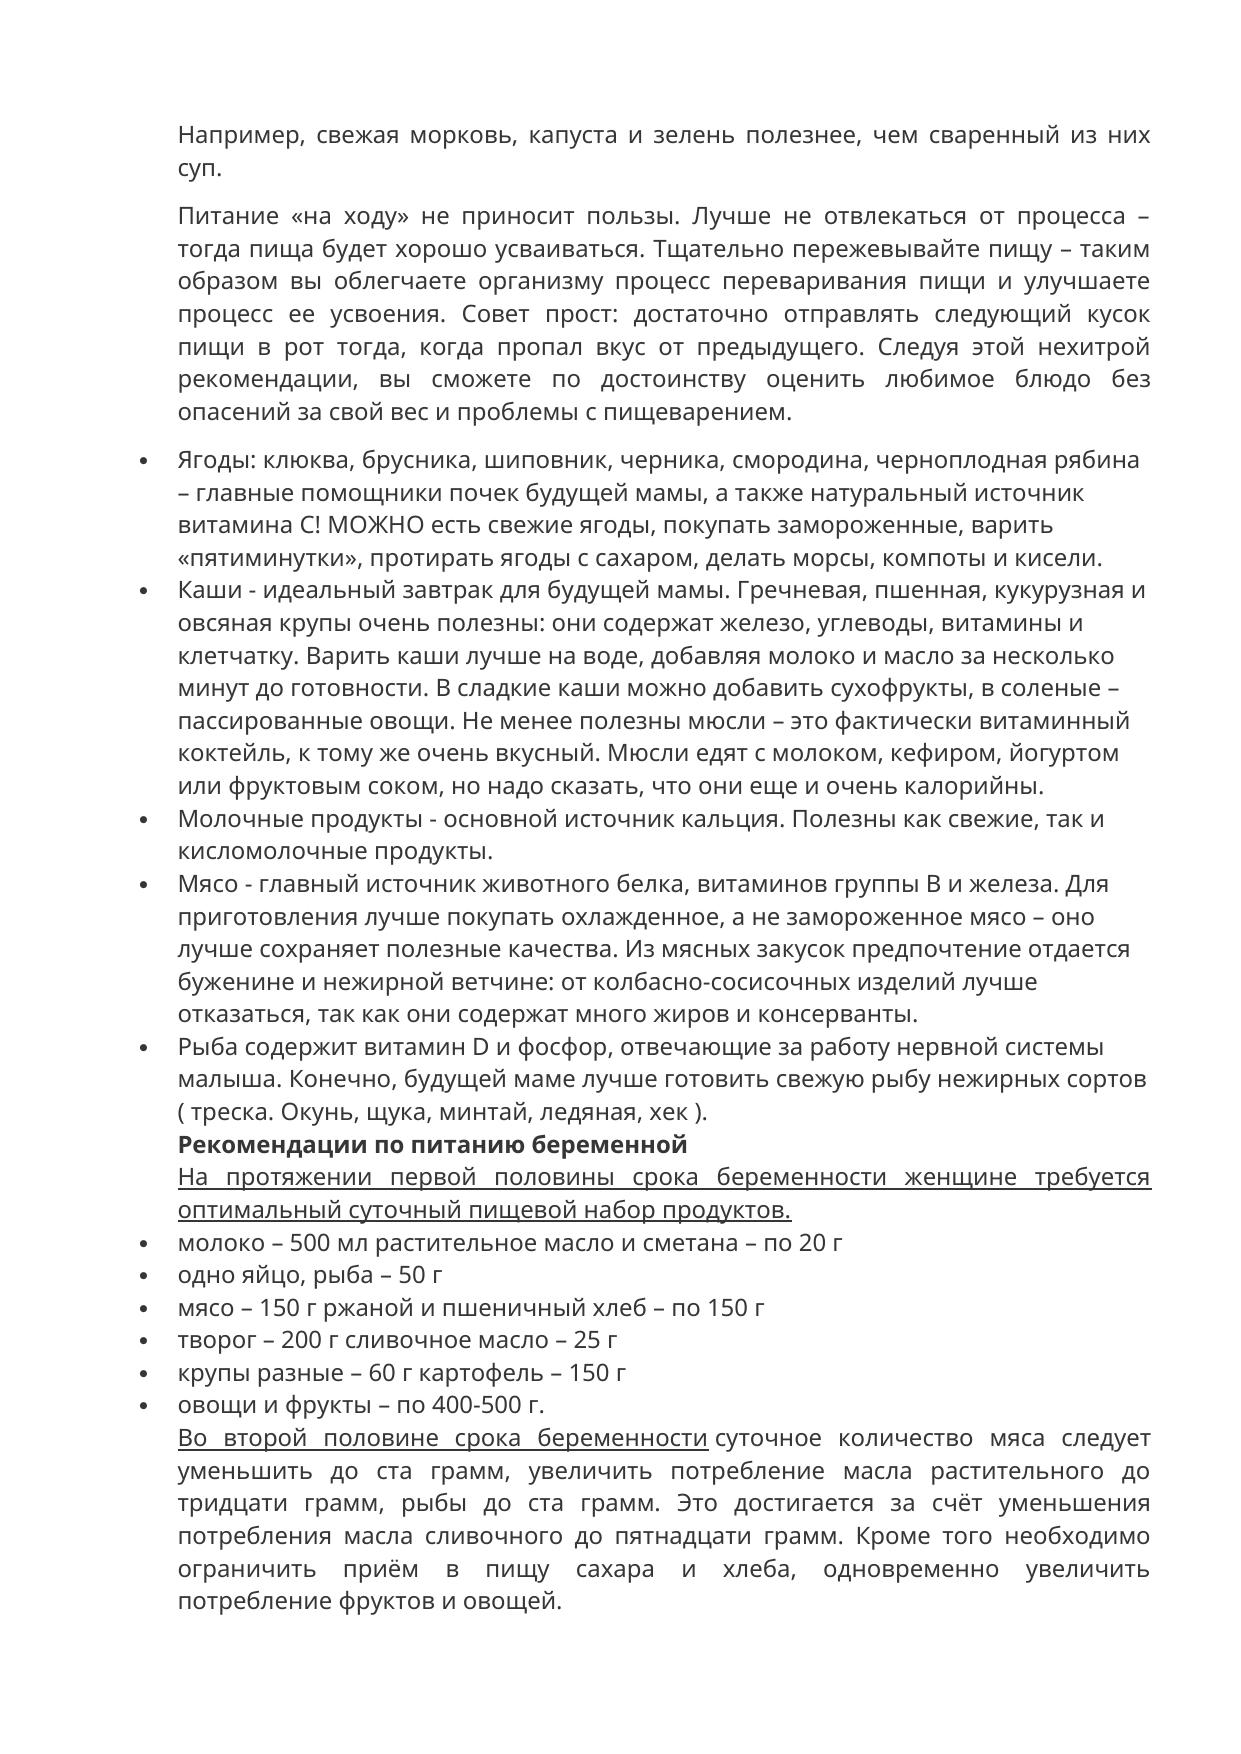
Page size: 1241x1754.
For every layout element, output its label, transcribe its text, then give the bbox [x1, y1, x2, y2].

list творог – 200 г сливочное масло – 25 г [140, 1323, 1152, 1356]
text Например, свежая морковь, капуста и зелень полезнее, чем сваренный из них суп. [177, 118, 1152, 183]
text Во второй половине срока беременности суточное количество мяса следует уменьшить до ста грамм, увеличить потребление масла растительного до тридцати грамм, рыбы до ста грамм. Это достигается за счёт уменьшения потребления масла сливочного до пятнадцати грамм. Кроме того необходимо ограничить приём в пищу сахара и хлеба, одновременно увеличить потребление фруктов и овощей. [177, 1421, 1152, 1617]
list Молочные продукты - основной источник кальция. Полезны как свежие, так и кисломолочные продукты. [140, 801, 1152, 867]
list Рыба содержит витамин D и фосфор, отвечающие за работу нервной системы малыша. Конечно, будущей маме лучше готовить свежую рыбу нежирных сортов ( треска. Окунь, щука, минтай, ледяная, хек ). [140, 1030, 1152, 1127]
list мясо – 150 г ржаной и пшеничный хлеб – по 150 г [140, 1291, 1152, 1323]
list молоко – 500 мл растительное масло и сметана – по 20 г [140, 1225, 1152, 1258]
list Ягоды: клюква, брусника, шиповник, черника, смородина, черноплодная рябина – главные помощники почек будущей мамы, а также натуральный источник витамина С! МОЖНО есть свежие ягоды, покупать замороженные, варить «пятиминутки», протирать ягоды с сахаром, делать морсы, компоты и кисели. [140, 443, 1152, 573]
text Рекомендации по питанию беременной [177, 1127, 1152, 1160]
list Каши - идеальный завтрак для будущей мамы. Гречневая, пшенная, кукурузная и овсяная крупы очень полезны: они содержат железо, углеводы, витамины и клетчатку. Варить каши лучше на воде, добавляя молоко и масло за несколько минут до готовности. В сладкие каши можно добавить сухофрукты, в соленые – пассированные овощи. Не менее полезны мюсли – это фактически витаминный коктейль, к тому же очень вкусный. Мюсли едят с молоком, кефиром, йогуртом или фруктовым соком, но надо сказать, что они еще и очень калорийны. [140, 573, 1152, 801]
list овощи и фрукты – по 400-500 г. [140, 1388, 1152, 1421]
list Мясо - главный источник животного белка, витаминов группы В и железа. Для приготовления лучше покупать охлажденное, а не замороженное мясо – оно лучше сохраняет полезные качества. Из мясных закусок предпочтение отдается буженине и нежирной ветчине: от колбасно-сосисочных изделий лучше отказаться, так как они содержат много жиров и консерванты. [140, 867, 1152, 1030]
text На протяжении первой половины срока беременности женщине требуется оптимальный суточный пищевой набор продуктов. [177, 1189, 1152, 1225]
list крупы разные – 60 г картофель – 150 г [140, 1356, 1152, 1388]
list одно яйцо, рыба – 50 г [140, 1258, 1152, 1291]
text На протяжении первой половины срока беременности женщине требуется оптимальный суточный пищевой набор продуктов. [177, 1160, 1152, 1188]
text Питание «на ходу» не приносит пользы. Лучше не отвлекаться от процесса – тогда пища будет хорошо усваиваться. Тщательно пережевывайте пищу – таким образом вы облегчаете организму процесс переваривания пищи и улучшаете процесс ее усвоения. Совет прост: достаточно отправлять следующий кусок пищи в рот тогда, когда пропал вкус от предыдущего. Следуя этой нехитрой рекомендации, вы сможете по достоинству оценить любимое блюдо без опасений за свой вес и проблемы с пищеварением. [177, 199, 1152, 427]
